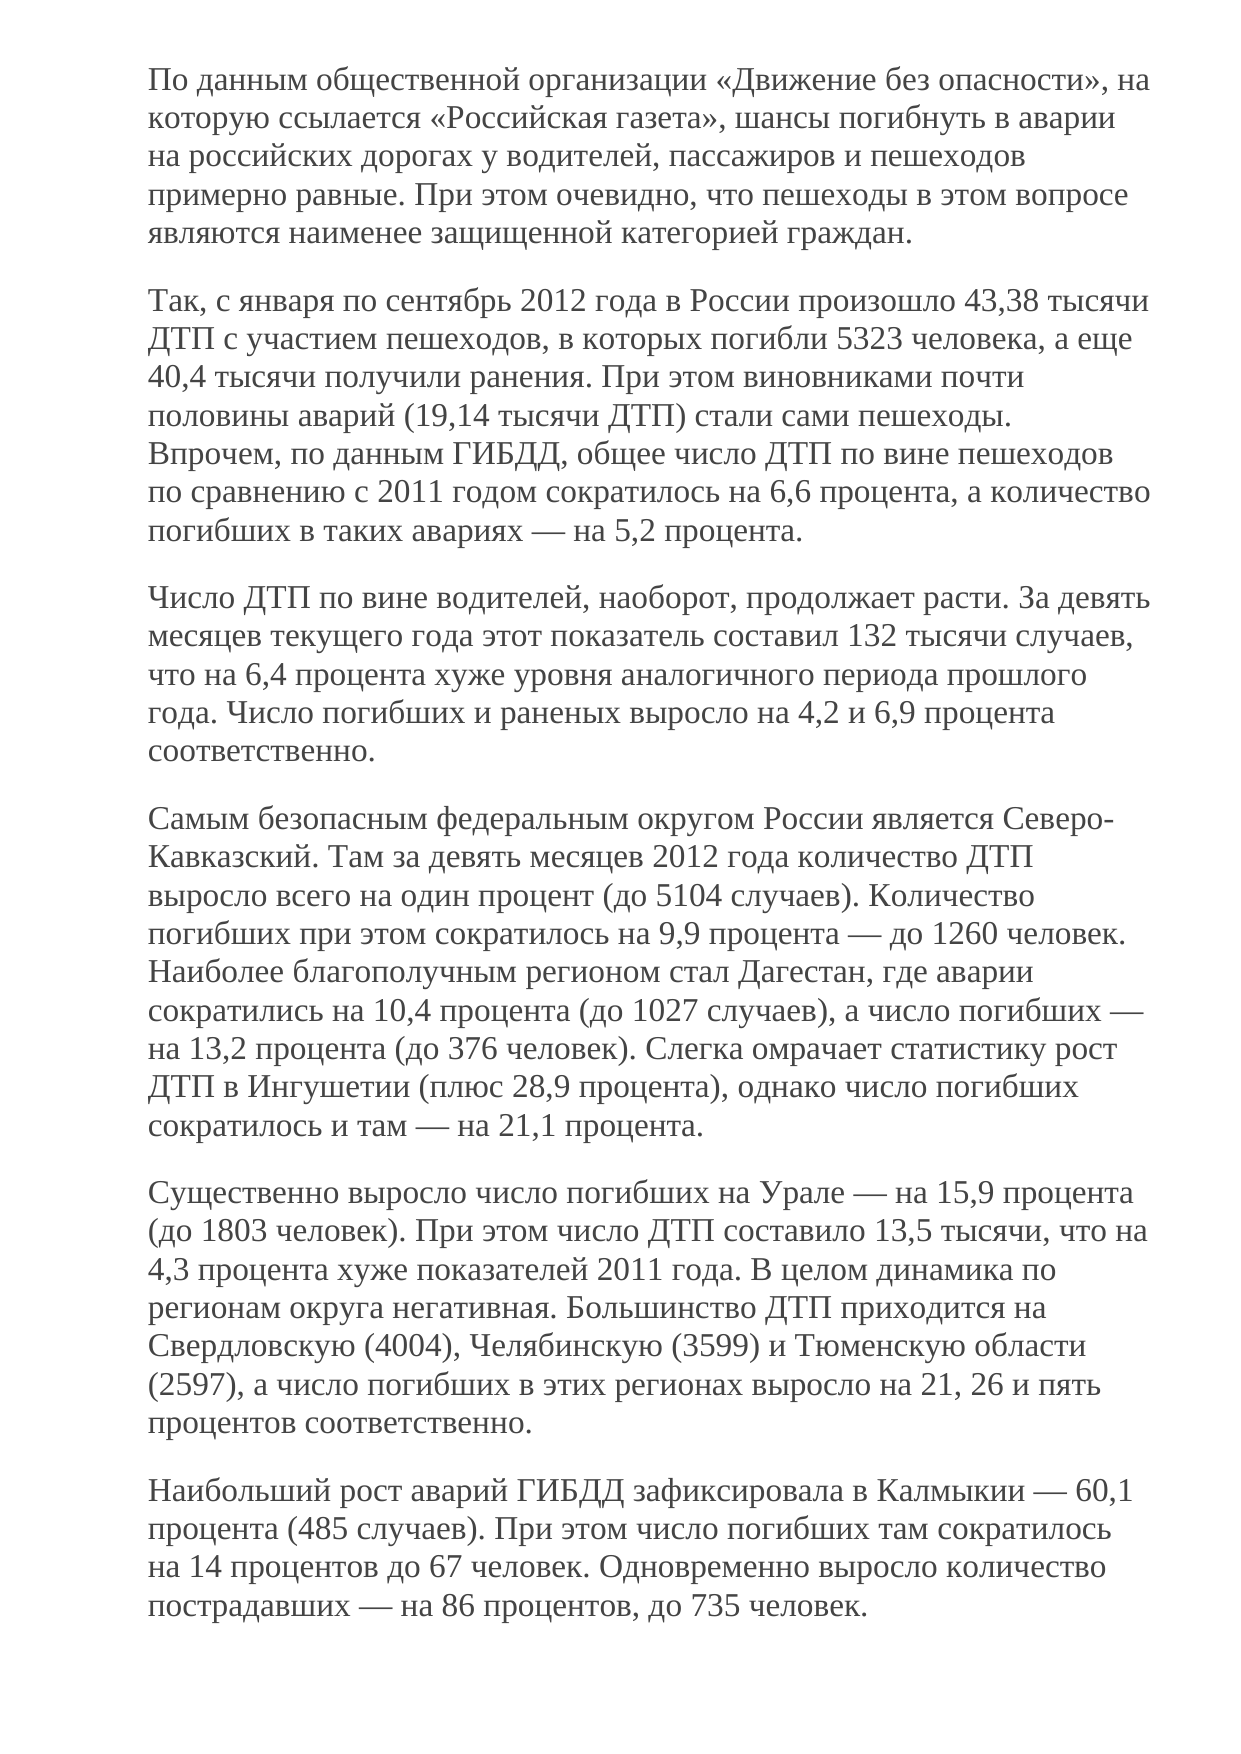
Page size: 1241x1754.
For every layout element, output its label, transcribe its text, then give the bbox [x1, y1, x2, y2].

text Самым безопасным федеральным округом России является Северо-Кавказский. Там за девять месяцев 2012 года количество ДТП выросло всего на один процент (до 5104 случаев). Количество погибших при этом сократилось на 9,9 процента — до 1260 человек. Наиболее благополучным регионом стал Дагестан, где аварии сократились на 10,4 процента (до 1027 случаев), а число погибших — на 13,2 процента (до 376 человек). Слегка омрачает статистику рост ДТП в Ингушетии (плюс 28,9 процента), однако число погибших сократилось и там — на 21,1 процента. [148, 798, 1152, 1143]
text Число ДТП по вине водителей, наоборот, продолжает расти. За девять месяцев текущего года этот показатель составил 132 тысячи случаев, что на 6,4 процента хуже уровня аналогичного периода прошлого года. Число погибших и раненых выросло на 4,2 и 6,9 процента соответственно. [148, 577, 1152, 769]
text По данным общественной организации «Движение без опасности», на которую ссылается «Российская газета», шансы погибнуть в аварии на российских дорогах у водителей, пассажиров и пешеходов примерно равные. При этом очевидно, что пешеходы в этом вопросе являются наименее защищенной категорией граждан. [148, 59, 1152, 251]
text Наибольший рост аварий ГИБДД зафиксировала в Калмыкии — 60,1 процента (485 случаев). При этом число погибших там сократилось на 14 процентов до 67 человек. Одновременно выросло количество пострадавших — на 86 процентов, до 735 человек. [148, 1470, 1152, 1623]
text Так, с января по сентябрь 2012 года в России произошло 43,38 тысячи ДТП с участием пешеходов, в которых погибли 5323 человека, а еще 40,4 тысячи получили ранения. При этом виновниками почти половины аварий (19,14 тысячи ДТП) стали сами пешеходы. Впрочем, по данным ГИБДД, общее число ДТП по вине пешеходов по сравнению с 2011 годом сократилось на 6,6 процента, а количество погибших в таких авариях — на 5,2 процента. [148, 280, 1152, 548]
text Существенно выросло число погибших на Урале — на 15,9 процента (до 1803 человек). При этом число ДТП составило 13,5 тысячи, что на 4,3 процента хуже показателей 2011 года. В целом динамика по регионам округа негативная. Большинство ДТП приходится на Свердловскую (4004), Челябинскую (3599) и Тюменскую области (2597), а число погибших в этих регионах выросло на 21, 26 и пять процентов соответственно. [148, 1172, 1152, 1441]
